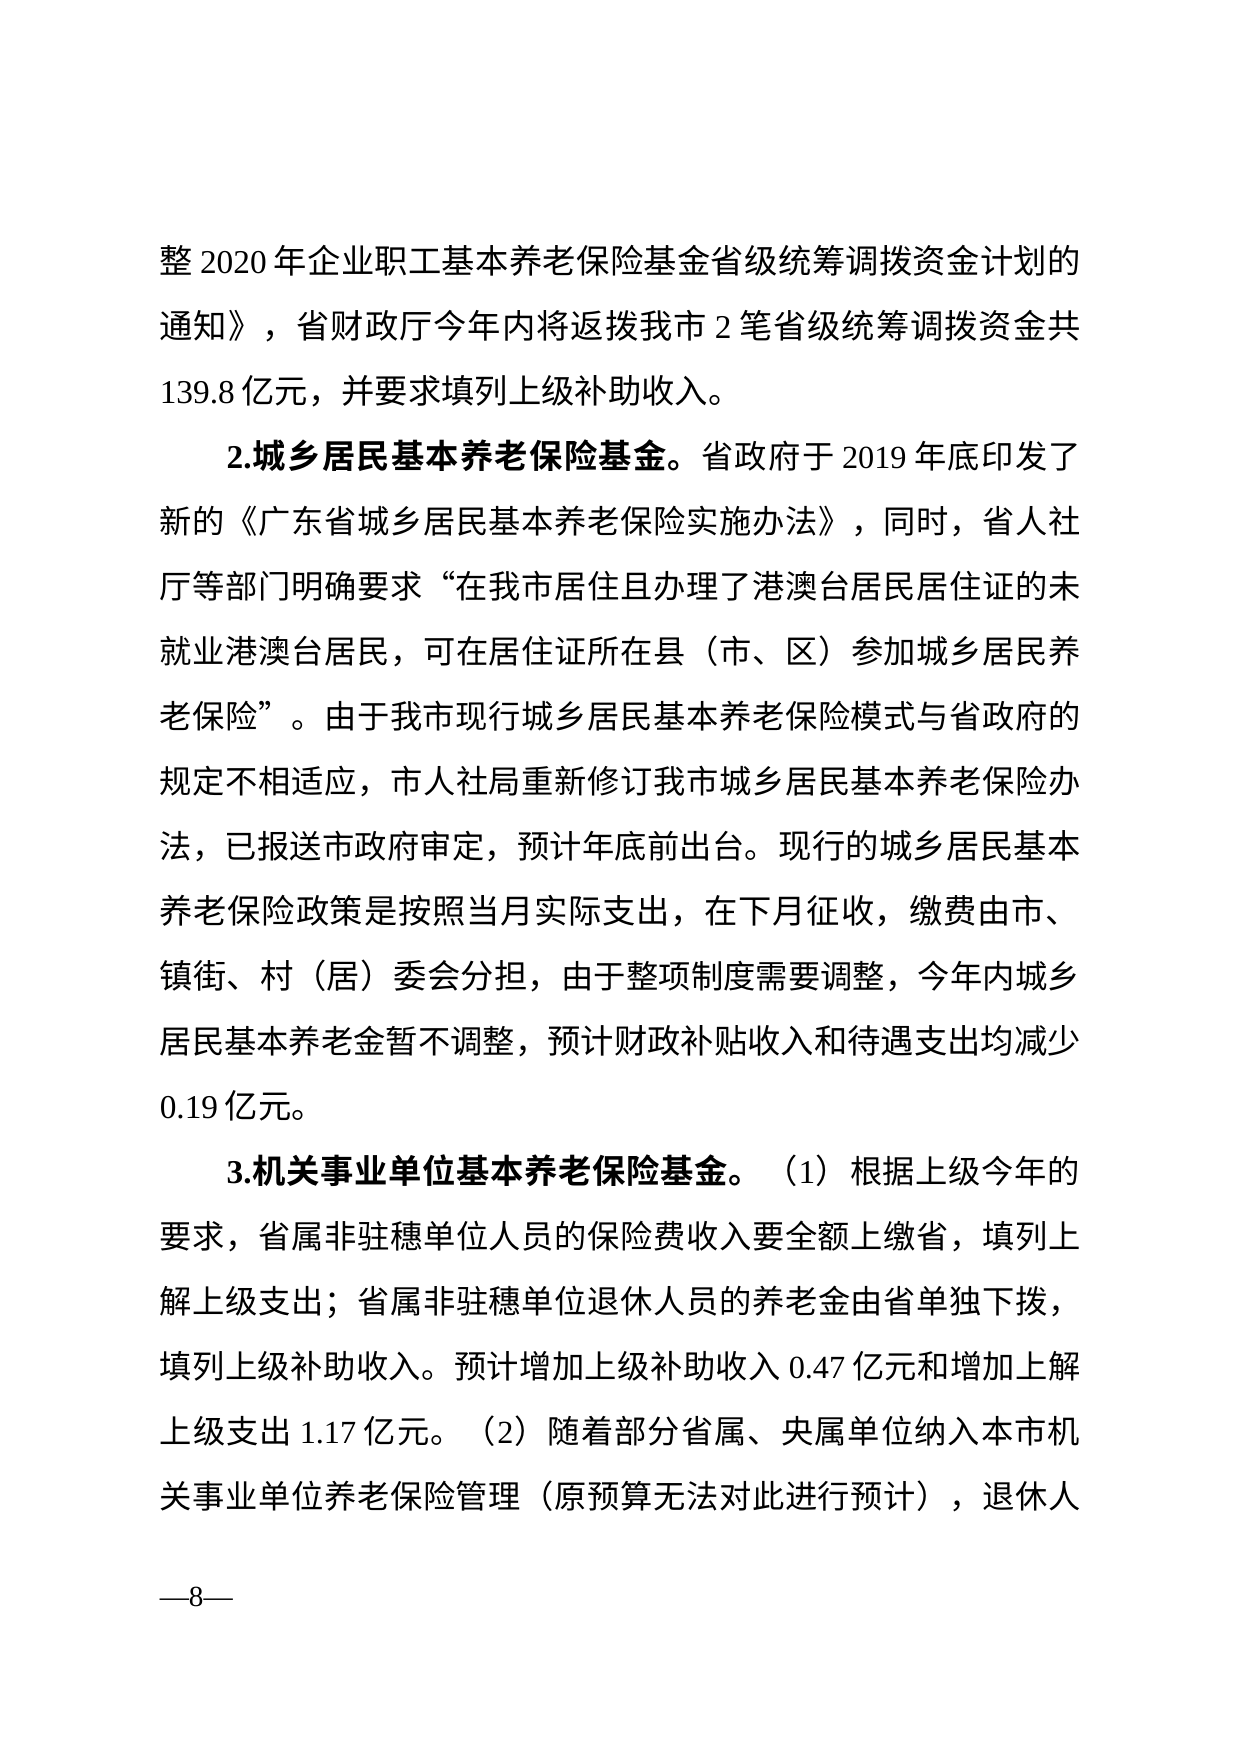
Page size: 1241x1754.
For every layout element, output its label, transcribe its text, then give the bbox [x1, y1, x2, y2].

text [159, 1137, 1081, 1527]
text 2.城乡居民基本养老保险基金。省政府于2019年底印发了新的《广东省城乡居民基本养老保险实施办法》，同时，省人社厅等部门明确要求“在我市居住且办理了港澳台居民居住证的未就业港澳台居民，可在居住证所在县（市、区）参加城乡居民养老保险”。由于我市现行城乡居民基本养老保险模式与省政府的规定不相适应，市人社局重新修订我市城乡居民基本养老保险办法，已报送市政府审定，预计年底前出台。现行的城乡居民基本养老保险政策是按照当月实际支出，在下月征收，缴费由市、镇街、村（居）委会分担，由于整项制度需要调整，今年内城乡居民基本养老金暂不调整，预计财政补贴收入和待遇支出均减少0.19亿元。 [159, 422, 1081, 1137]
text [159, 227, 1081, 422]
